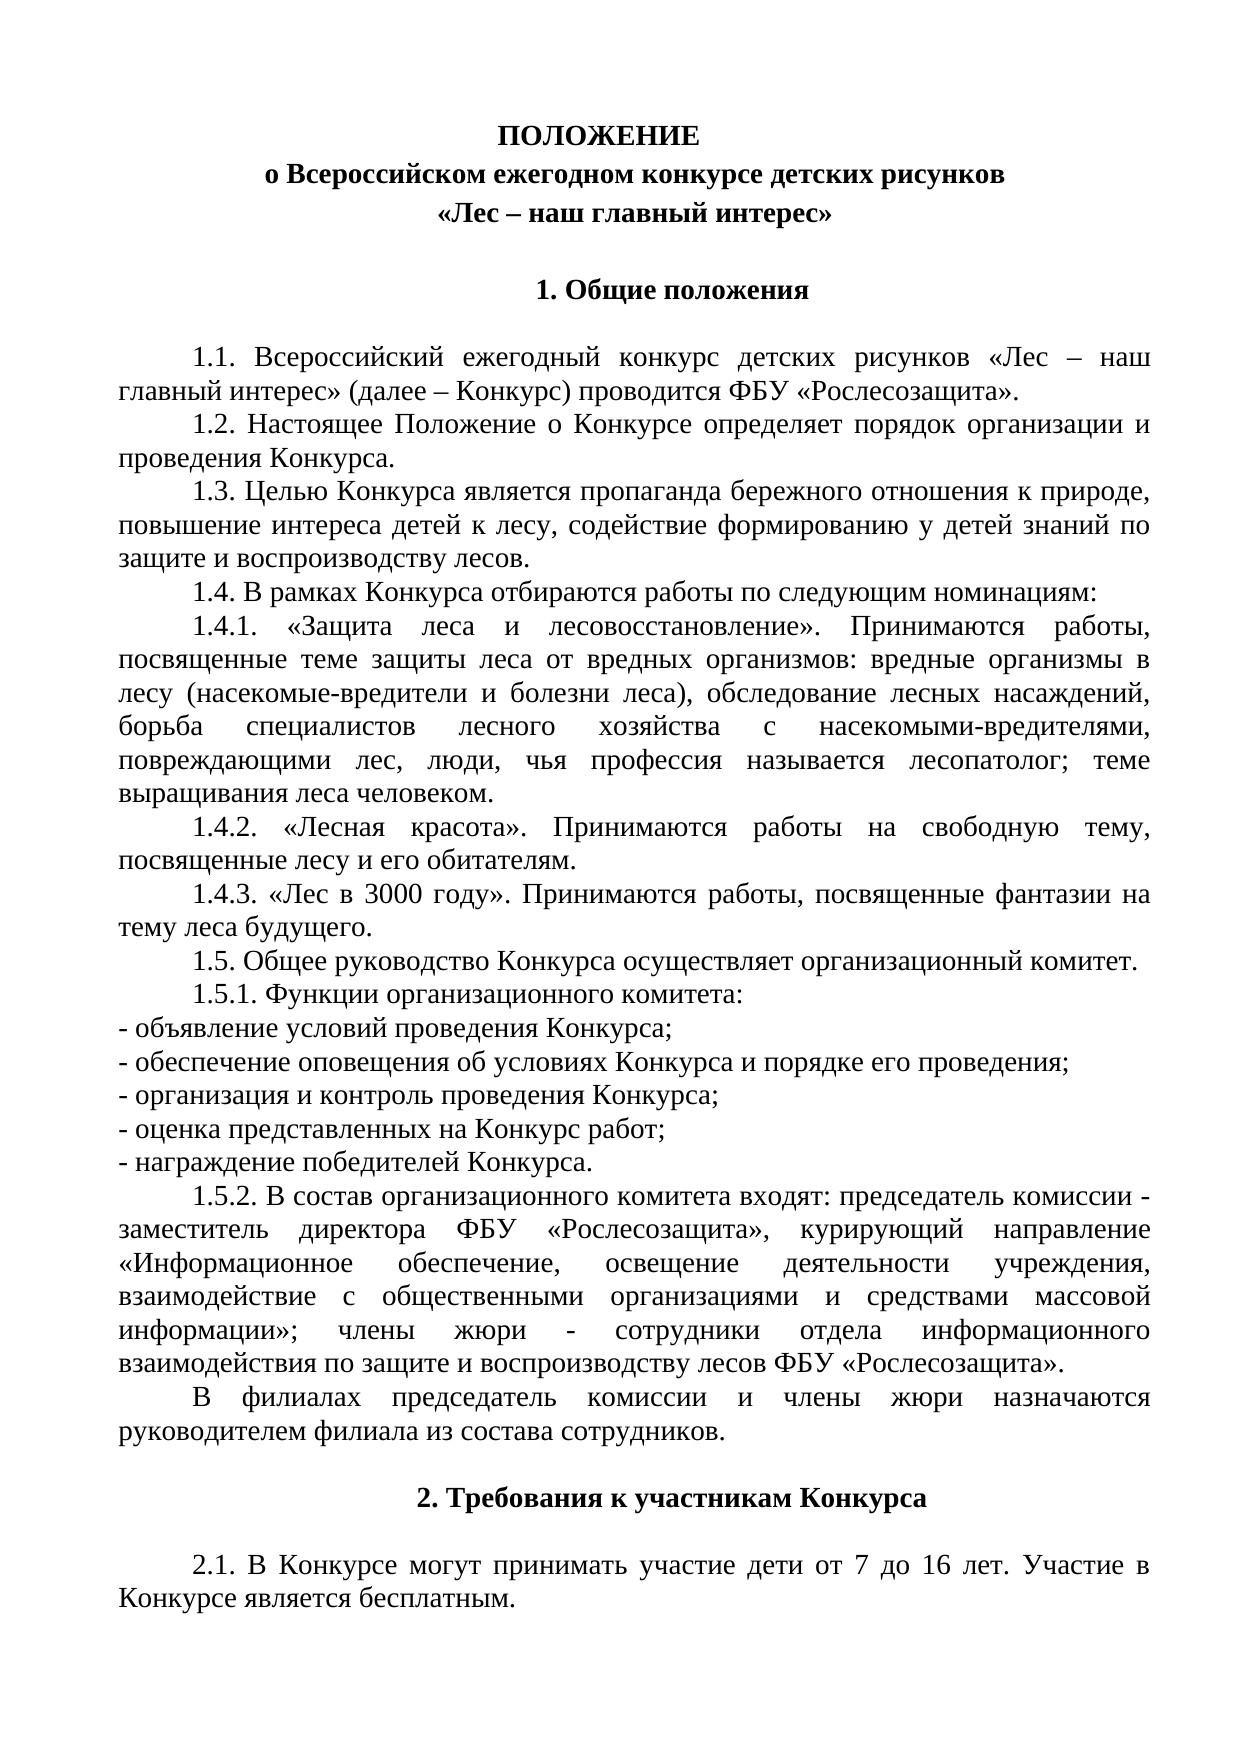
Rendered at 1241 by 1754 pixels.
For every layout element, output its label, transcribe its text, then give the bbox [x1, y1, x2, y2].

text 2. Требования к участникам Конкурса [118, 1480, 1152, 1513]
text 2.1. В Конкурсе могут принимать участие дети от 7 до 16 лет. Участие в Конкурсе является бесплатным. [118, 1547, 1152, 1614]
text 1.4.3. «Лес в 3000 году». Принимаются работы, посвященные фантазии на тему леса будущего. [118, 876, 1152, 943]
text - организация и контроль проведения Конкурса; [118, 1077, 1152, 1111]
text - объявление условий проведения Конкурса; [118, 1010, 1152, 1044]
text 1.3. Целью Конкурса является пропаганда бережного отношения к природе, повышение интереса детей к лесу, содействие формированию у детей знаний по защите и воспроизводству лесов. [118, 473, 1152, 574]
text В филиалах председатель комиссии и члены жюри назначаются руководителем филиала из состава сотрудников. [118, 1379, 1152, 1446]
text 1.4.1. «Защита леса и лесовосстановление». Принимаются работы, посвященные теме защиты леса от вредных организмов: вредные организмы в лесу (насекомые-вредители и болезни леса), обследование лесных насаждений, борьба специалистов лесного хозяйства с насекомыми-вредителями, повреждающими лес, люди, чья профессия называется лесопатолог; теме выращивания леса человеком. [118, 608, 1152, 809]
text ПОЛОЖЕНИЕ [118, 118, 1152, 152]
text 1.1. Всероссийский ежегодный конкурс детских рисунков «Лес – наш главный интерес» (далее – Конкурс) проводится ФБУ «Рослесозащита». [118, 339, 1152, 406]
text 1. Общие положения [193, 272, 1152, 306]
text 1.5.1. Функции организационного комитета: [118, 977, 1152, 1010]
text - обеспечение оповещения об условиях Конкурса и порядке его проведения; [118, 1044, 1152, 1077]
text 1.4.2. «Лесная красота». Принимаются работы на свободную тему, посвященные лесу и его обитателям. [118, 809, 1152, 876]
text 1.5. Общее руководство Конкурса осуществляет организационный комитет. [118, 943, 1152, 977]
text 1.4. В рамках Конкурса отбираются работы по следующим номинациям: [118, 574, 1152, 608]
text - оценка представленных на Конкурс работ; [118, 1111, 1152, 1144]
text 1.2. Настоящее Положение о Конкурсе определяет порядок организации и проведения Конкурса. [118, 406, 1152, 473]
text о Всероссийском ежегодном конкурсе детских рисунков [118, 157, 1152, 190]
text 1.5.2. В состав организационного комитета входят: председатель комиссии - заместитель директора ФБУ «Рослесозащита», курирующий направление «Информационное обеспечение, освещение деятельности учреждения, взаимодействие с общественными организациями и средствами массовой информации»; члены жюри - сотрудники отдела информационного взаимодействия по защите и воспроизводству лесов ФБУ «Рослесозащита». [118, 1178, 1152, 1379]
text «Лес – наш главный интерес» [118, 195, 1152, 229]
text - награждение победителей Конкурса. [118, 1144, 1152, 1178]
